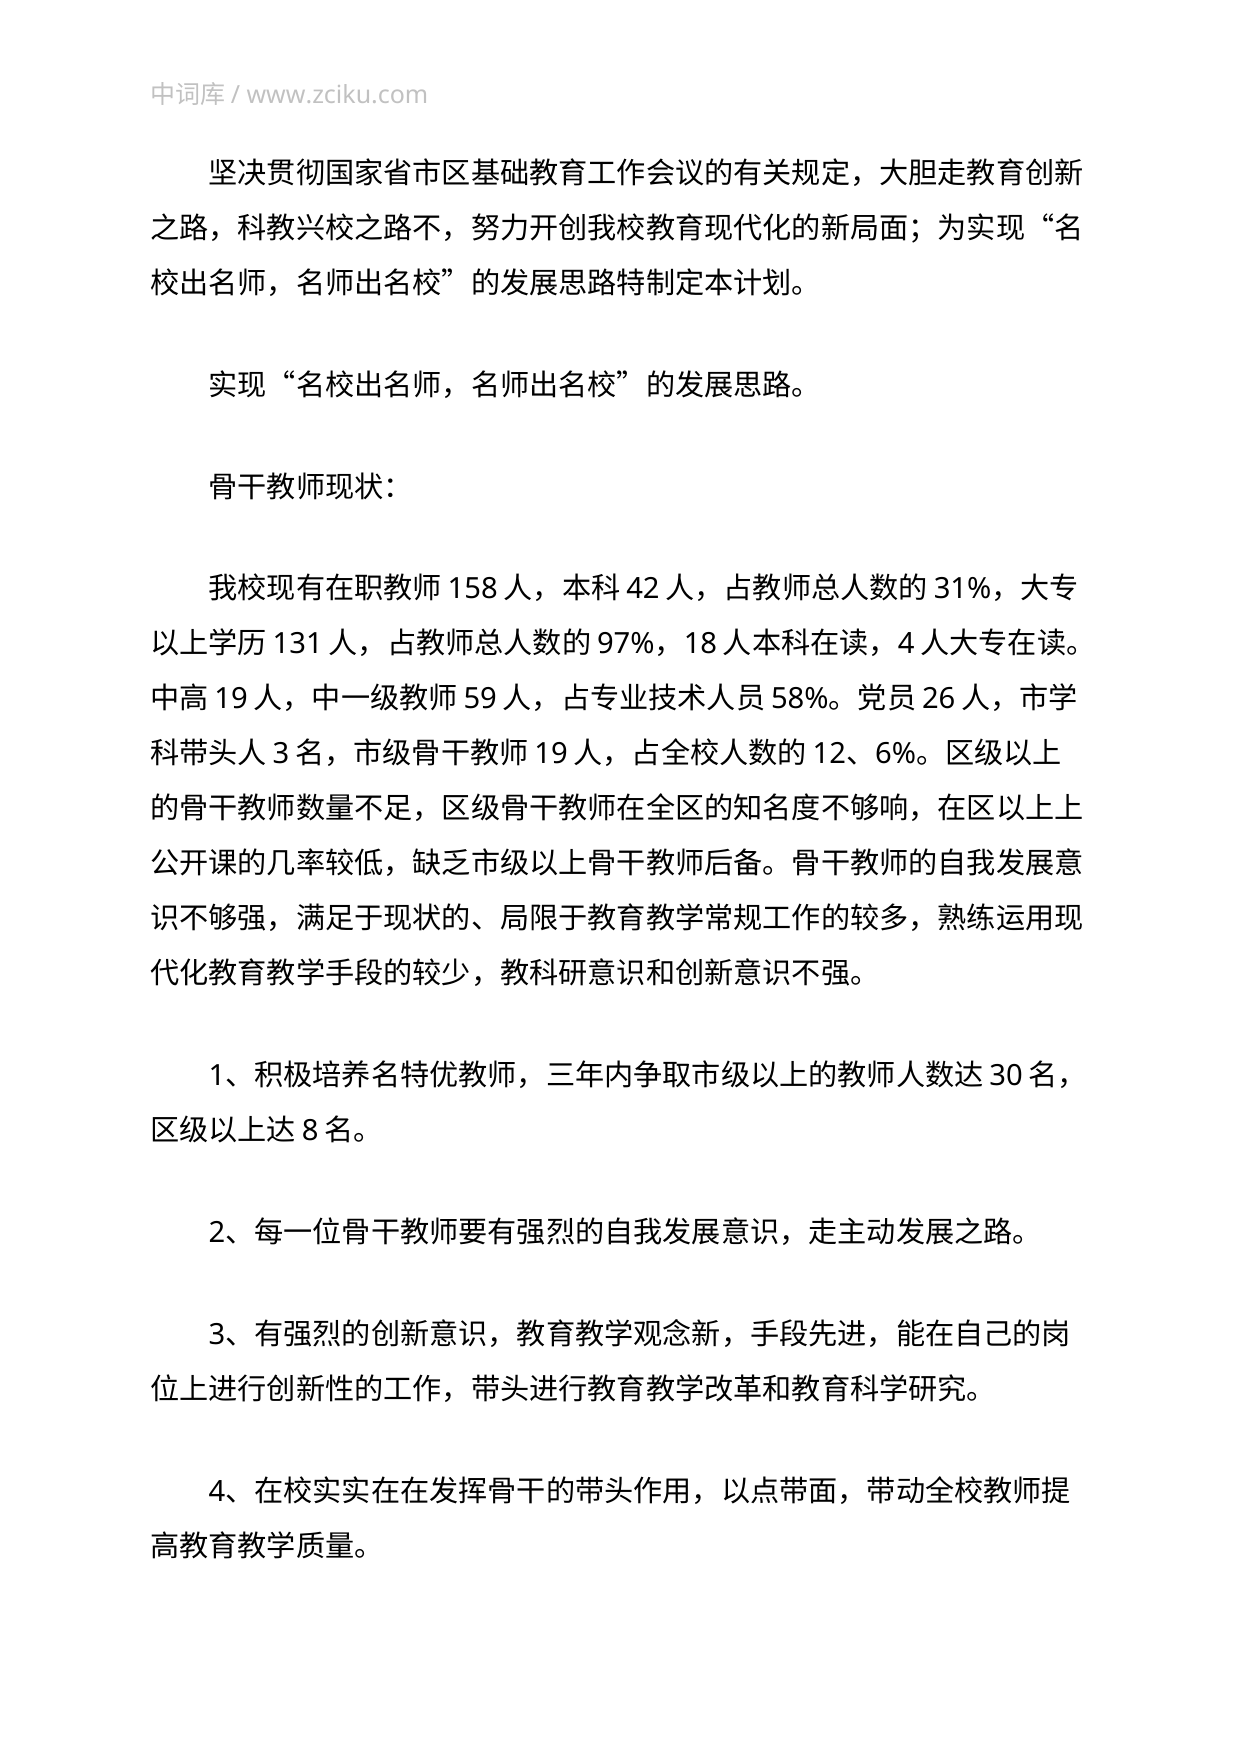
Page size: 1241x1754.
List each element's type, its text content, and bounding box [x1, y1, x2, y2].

text 4、在校实实在在发挥骨干的带头作用，以点带面，带动全校教师提高教育教学质量。 [150, 1467, 1090, 1564]
text 我校现有在职教师158人，本科42人，占教师总人数的31%，大专以上学历131人，占教师总人数的97%，18人本科在读，4人大专在读。中高19人，中一级教师59人，占专业技术人员58%。党员26人，市学科带头人3名，市级骨干教师19人，占全校人数的12、6%。区级以上的骨干教师数量不足，区级骨干教师在全区的知名度不够响，在区以上上公开课的几率较低，缺乏市级以上骨干教师后备。骨干教师的自我发展意识不够强，满足于现状的、局限于教育教学常规工作的较多，熟练运用现代化教育教学手段的较少，教科研意识和创新意识不强。 [150, 565, 1090, 992]
text 3、有强烈的创新意识，教育教学观念新，手段先进，能在自己的岗位上进行创新性的工作，带头进行教育教学改革和教育科学研究。 [150, 1311, 1090, 1408]
text 实现“名校出名师，名师出名校”的发展思路。 [150, 362, 1090, 404]
text 坚决贯彻国家省市区基础教育工作会议的有关规定，大胆走教育创新之路，科教兴校之路不，努力开创我校教育现代化的新局面；为实现“名校出名师，名师出名校”的发展思路特制定本计划。 [150, 150, 1090, 302]
text 2、每一位骨干教师要有强烈的自我发展意识，走主动发展之路。 [150, 1208, 1090, 1251]
text 骨干教师现状： [150, 463, 1090, 506]
text 1、积极培养名特优教师，三年内争取市级以上的教师人数达30名，区级以上达8名。 [150, 1052, 1090, 1149]
